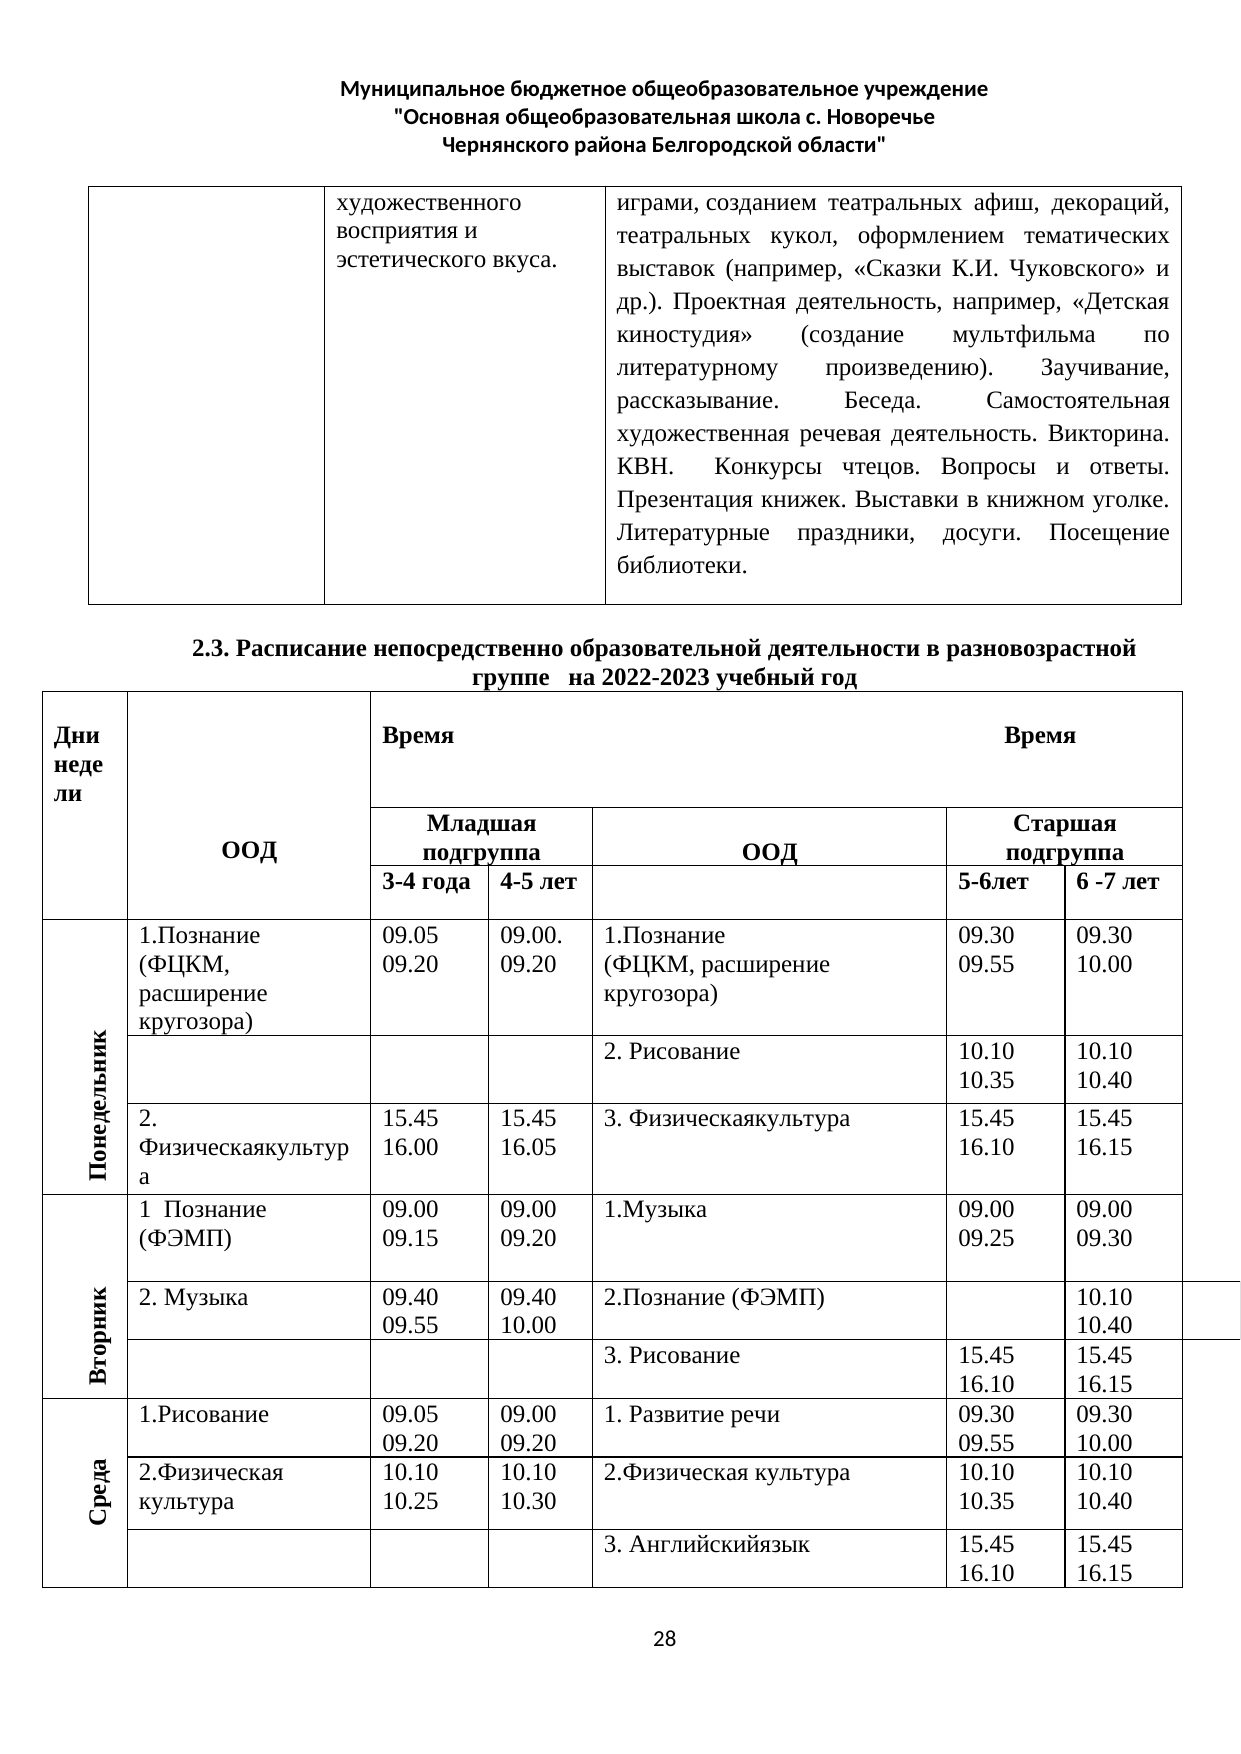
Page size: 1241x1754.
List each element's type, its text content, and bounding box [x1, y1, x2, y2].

table_cell 2.Познание (ФЭМП) [593, 1282, 946, 1339]
table_cell [371, 1036, 488, 1102]
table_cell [325, 187, 605, 603]
table_cell 09.30 10.00 [1066, 1399, 1182, 1456]
table_cell 2. Рисование [593, 1036, 946, 1102]
table_cell 3-4 года [371, 866, 488, 919]
table_cell 6 -7 лет [1066, 866, 1182, 919]
table_cell 15.45 16.10 [947, 1340, 1064, 1398]
table_cell 1. Развитие речи [593, 1399, 946, 1456]
table_cell 09.05 09.20 [371, 1399, 488, 1456]
table_cell 15.45 16.00 [371, 1104, 488, 1193]
table_cell [128, 1340, 370, 1398]
table_cell [371, 1340, 488, 1398]
table_cell 10.10 10.25 [371, 1458, 488, 1528]
table_header ООД [128, 692, 370, 919]
table_cell 1.Рисование [128, 1399, 370, 1456]
table_cell [489, 1036, 592, 1102]
table_cell [128, 1530, 370, 1587]
table_cell 09.30 09.55 [947, 1399, 1064, 1456]
table_cell 09.40 10.00 [489, 1282, 592, 1339]
table_cell 1 Познание (ФЭМП) [128, 1195, 370, 1281]
table_cell [593, 866, 946, 919]
table_cell 09.00 09.30 [1066, 1195, 1182, 1281]
table_cell 10.10 10.40 [1066, 1458, 1182, 1528]
table_cell [489, 1340, 592, 1398]
table_cell 1.Познание (ФЦКМ, расширение кругозора) [128, 920, 370, 1035]
table_cell 09.00 09.15 [371, 1195, 488, 1281]
text 2.3. Расписание непосредственно образовательной деятельности в разновозрастной группе на 2022-2023 учебный год [177, 633, 1152, 691]
table_cell 09.30 09.55 [947, 920, 1064, 1035]
table_cell 10.10 10.40 [1066, 1282, 1182, 1339]
table_cell Понедельник [43, 920, 127, 1193]
table_cell 15.45 16.05 [489, 1104, 592, 1193]
table_cell 15.45 16.10 [947, 1530, 1064, 1587]
table_cell 10.10 10.40 [1066, 1036, 1182, 1102]
table_cell 09.00 09.20 [489, 1399, 592, 1456]
table_cell 3. Рисование [593, 1340, 946, 1398]
table_cell 09.00. 09.20 [489, 920, 592, 1035]
table_cell 10.10 10.35 [947, 1458, 1064, 1528]
table_cell 2.Физическая культура [128, 1458, 370, 1528]
table_cell Вторник [43, 1195, 127, 1398]
table_cell 09.30 10.00 [1066, 920, 1182, 1035]
table_cell 10.10 10.35 [947, 1036, 1064, 1102]
table_cell ООД [593, 808, 946, 865]
table_cell 2. Музыка [128, 1282, 370, 1339]
table_cell 1.Познание (ФЦКМ, расширение кругозора) [593, 920, 946, 1035]
table_cell [1183, 1282, 1240, 1339]
table_cell Старшая подгруппа [947, 808, 1182, 865]
table_cell 5-6лет [947, 866, 1064, 919]
table_cell [489, 1530, 592, 1587]
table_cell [89, 187, 324, 603]
table_cell 15.45 16.15 [1066, 1530, 1182, 1587]
table_cell [128, 1036, 370, 1102]
table_cell 15.45 16.15 [1066, 1340, 1182, 1398]
table_cell [947, 1282, 1064, 1339]
table_cell 09.00 09.20 [489, 1195, 592, 1281]
table_cell 09.05 09.20 [371, 920, 488, 1035]
table_header Дни недели [43, 692, 127, 919]
table_cell Младшая подгруппа [371, 808, 592, 865]
table_header Время Время [371, 692, 1182, 807]
table_cell 2.Физическая культура [593, 1458, 946, 1528]
table_cell 4-5 лет [489, 866, 592, 919]
table_cell 3. Физическаякультура [593, 1104, 946, 1193]
table_cell 2. Физическаякультура [128, 1104, 370, 1193]
table_cell 09.40 09.55 [371, 1282, 488, 1339]
table_cell 3. Английскийязык [593, 1530, 946, 1587]
table_cell 15.45 16.10 [947, 1104, 1064, 1193]
table_cell Среда [43, 1399, 127, 1587]
table_cell [371, 1530, 488, 1587]
table_cell 10.10 10.30 [489, 1458, 592, 1528]
table_cell 15.45 16.15 [1066, 1104, 1182, 1193]
table_cell 1.Музыка [593, 1195, 946, 1281]
table_cell 09.00 09.25 [947, 1195, 1064, 1281]
